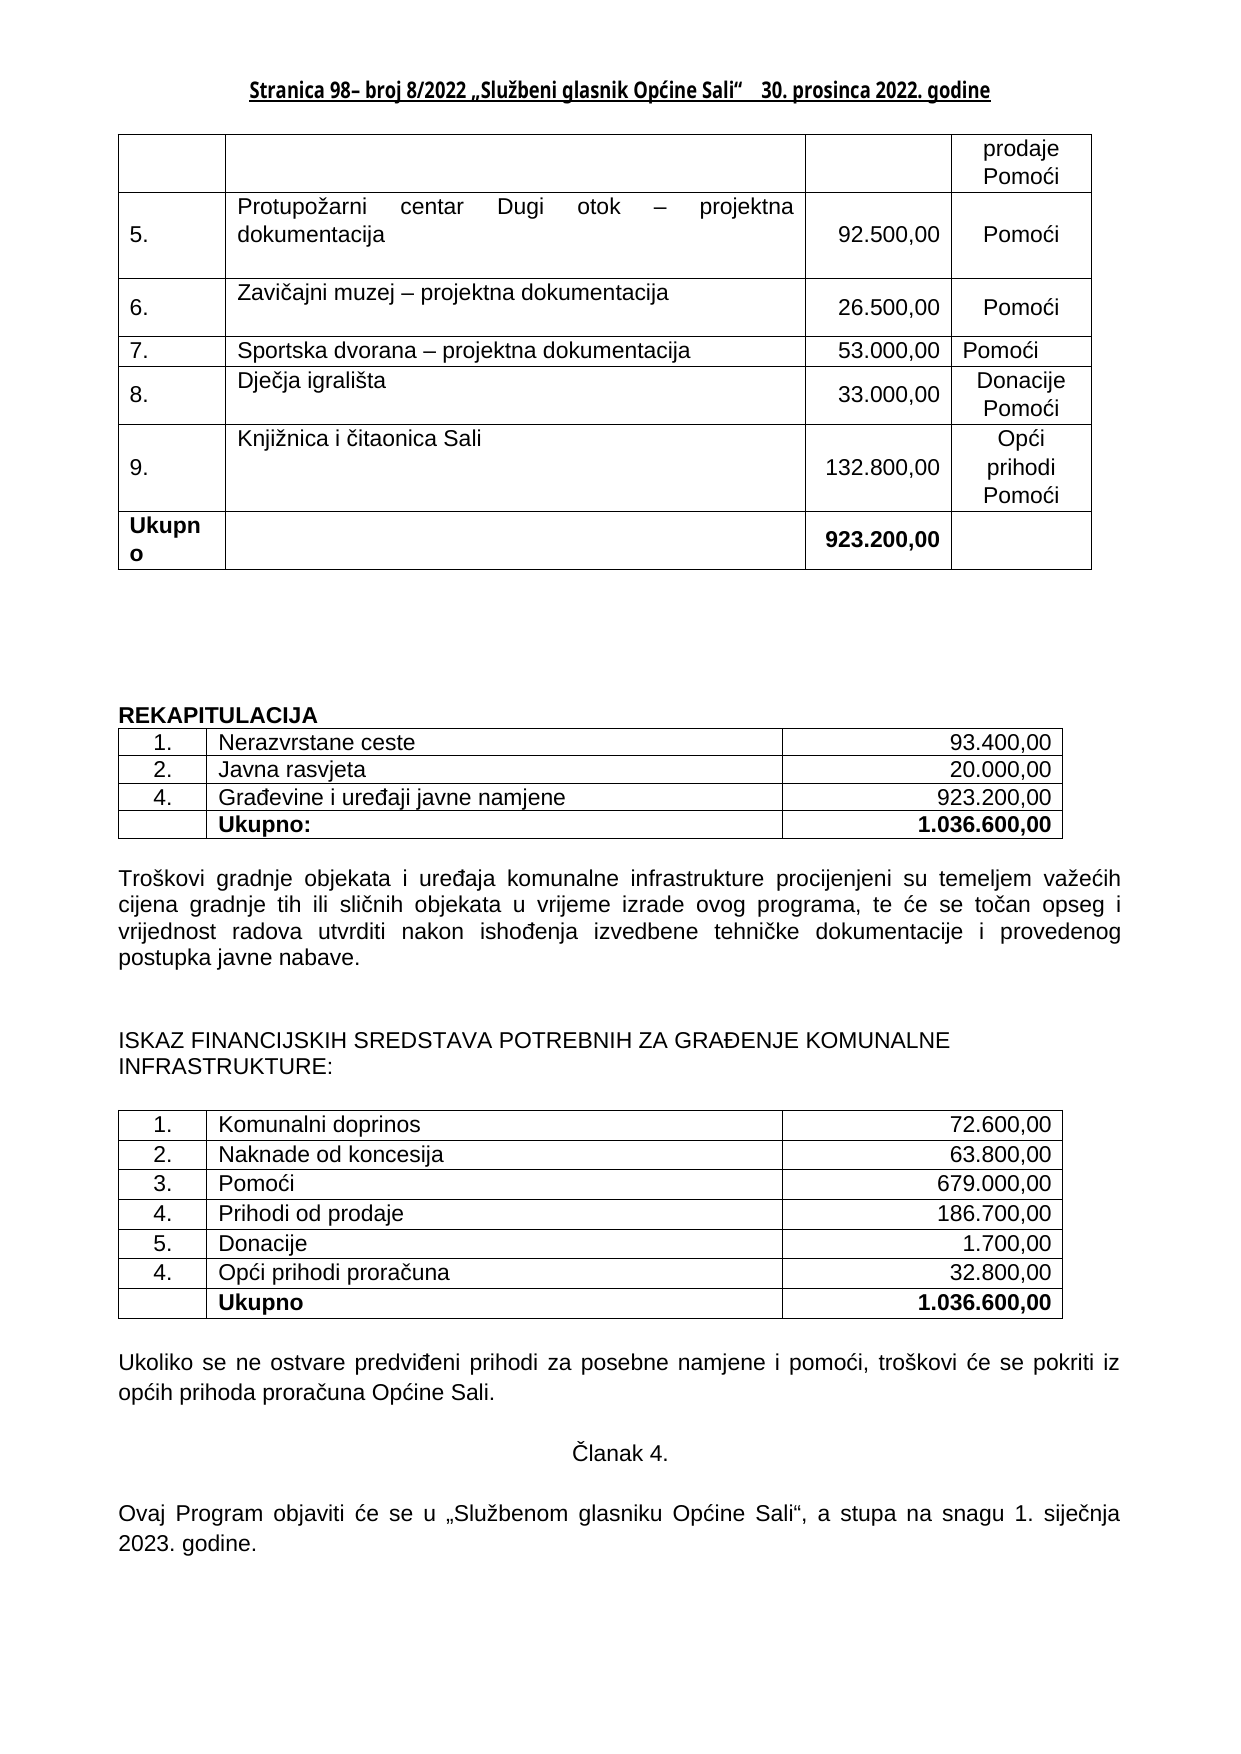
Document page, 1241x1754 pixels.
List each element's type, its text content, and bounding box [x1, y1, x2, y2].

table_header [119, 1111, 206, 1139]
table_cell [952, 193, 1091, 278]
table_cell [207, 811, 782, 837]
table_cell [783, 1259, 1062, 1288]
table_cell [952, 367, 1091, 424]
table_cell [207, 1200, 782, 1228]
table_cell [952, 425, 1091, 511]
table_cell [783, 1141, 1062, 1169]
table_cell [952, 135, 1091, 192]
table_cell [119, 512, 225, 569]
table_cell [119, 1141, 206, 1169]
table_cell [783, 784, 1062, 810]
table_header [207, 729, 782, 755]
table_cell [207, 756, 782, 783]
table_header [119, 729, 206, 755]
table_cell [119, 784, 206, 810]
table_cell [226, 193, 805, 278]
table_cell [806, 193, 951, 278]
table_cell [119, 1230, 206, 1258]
text Ovaj Program objaviti će se u „Službenom glasniku Općine Sali“, a stupa na snagu 1. siječnja 2023. godine. [118, 1500, 1122, 1556]
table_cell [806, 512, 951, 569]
text ISKAZ FINANCIJSKIH SREDSTAVA POTREBNIH ZA GRAĐENJE KOMUNALNE INFRASTRUKTURE: [118, 1027, 1122, 1079]
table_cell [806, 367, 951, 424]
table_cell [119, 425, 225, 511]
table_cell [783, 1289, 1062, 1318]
text Troškovi gradnje objekata i uređaja komunalne infrastrukture procijenjeni su temeljem važećih cijena gradnje tih ili sličnih objekata u vrijeme izrade ovog programa, te će se točan opseg i vrijednost radova utvrditi nakon ishođenja izvedbene tehničke dokumentacije i provedenog postupka javne nabave. [118, 865, 1122, 970]
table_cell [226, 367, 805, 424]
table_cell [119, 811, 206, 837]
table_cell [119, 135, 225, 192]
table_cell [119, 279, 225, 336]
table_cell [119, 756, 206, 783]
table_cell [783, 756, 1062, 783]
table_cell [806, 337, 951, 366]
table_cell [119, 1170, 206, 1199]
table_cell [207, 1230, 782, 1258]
text REKAPITULACIJA [118, 702, 1122, 728]
text Članak 4. [118, 1439, 1122, 1466]
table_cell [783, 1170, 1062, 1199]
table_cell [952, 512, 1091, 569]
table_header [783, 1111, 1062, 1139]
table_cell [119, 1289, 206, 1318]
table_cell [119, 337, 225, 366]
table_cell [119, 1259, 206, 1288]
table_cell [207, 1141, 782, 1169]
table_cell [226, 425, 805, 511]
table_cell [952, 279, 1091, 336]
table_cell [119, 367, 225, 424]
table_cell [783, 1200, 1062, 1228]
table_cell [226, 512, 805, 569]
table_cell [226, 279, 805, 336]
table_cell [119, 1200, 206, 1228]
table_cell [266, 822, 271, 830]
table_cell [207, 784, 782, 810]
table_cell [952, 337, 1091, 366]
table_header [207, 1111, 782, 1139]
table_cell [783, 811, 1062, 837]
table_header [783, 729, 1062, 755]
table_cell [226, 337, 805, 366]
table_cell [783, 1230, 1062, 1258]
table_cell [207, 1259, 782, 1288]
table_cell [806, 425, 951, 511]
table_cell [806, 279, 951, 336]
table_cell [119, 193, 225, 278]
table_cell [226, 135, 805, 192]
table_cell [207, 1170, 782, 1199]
text Ukoliko se ne ostvare predviđeni prihodi za posebne namjene i pomoći, troškovi će se pokriti iz općih prihoda proračuna Općine Sali. [118, 1349, 1122, 1405]
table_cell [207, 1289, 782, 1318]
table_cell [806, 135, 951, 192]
